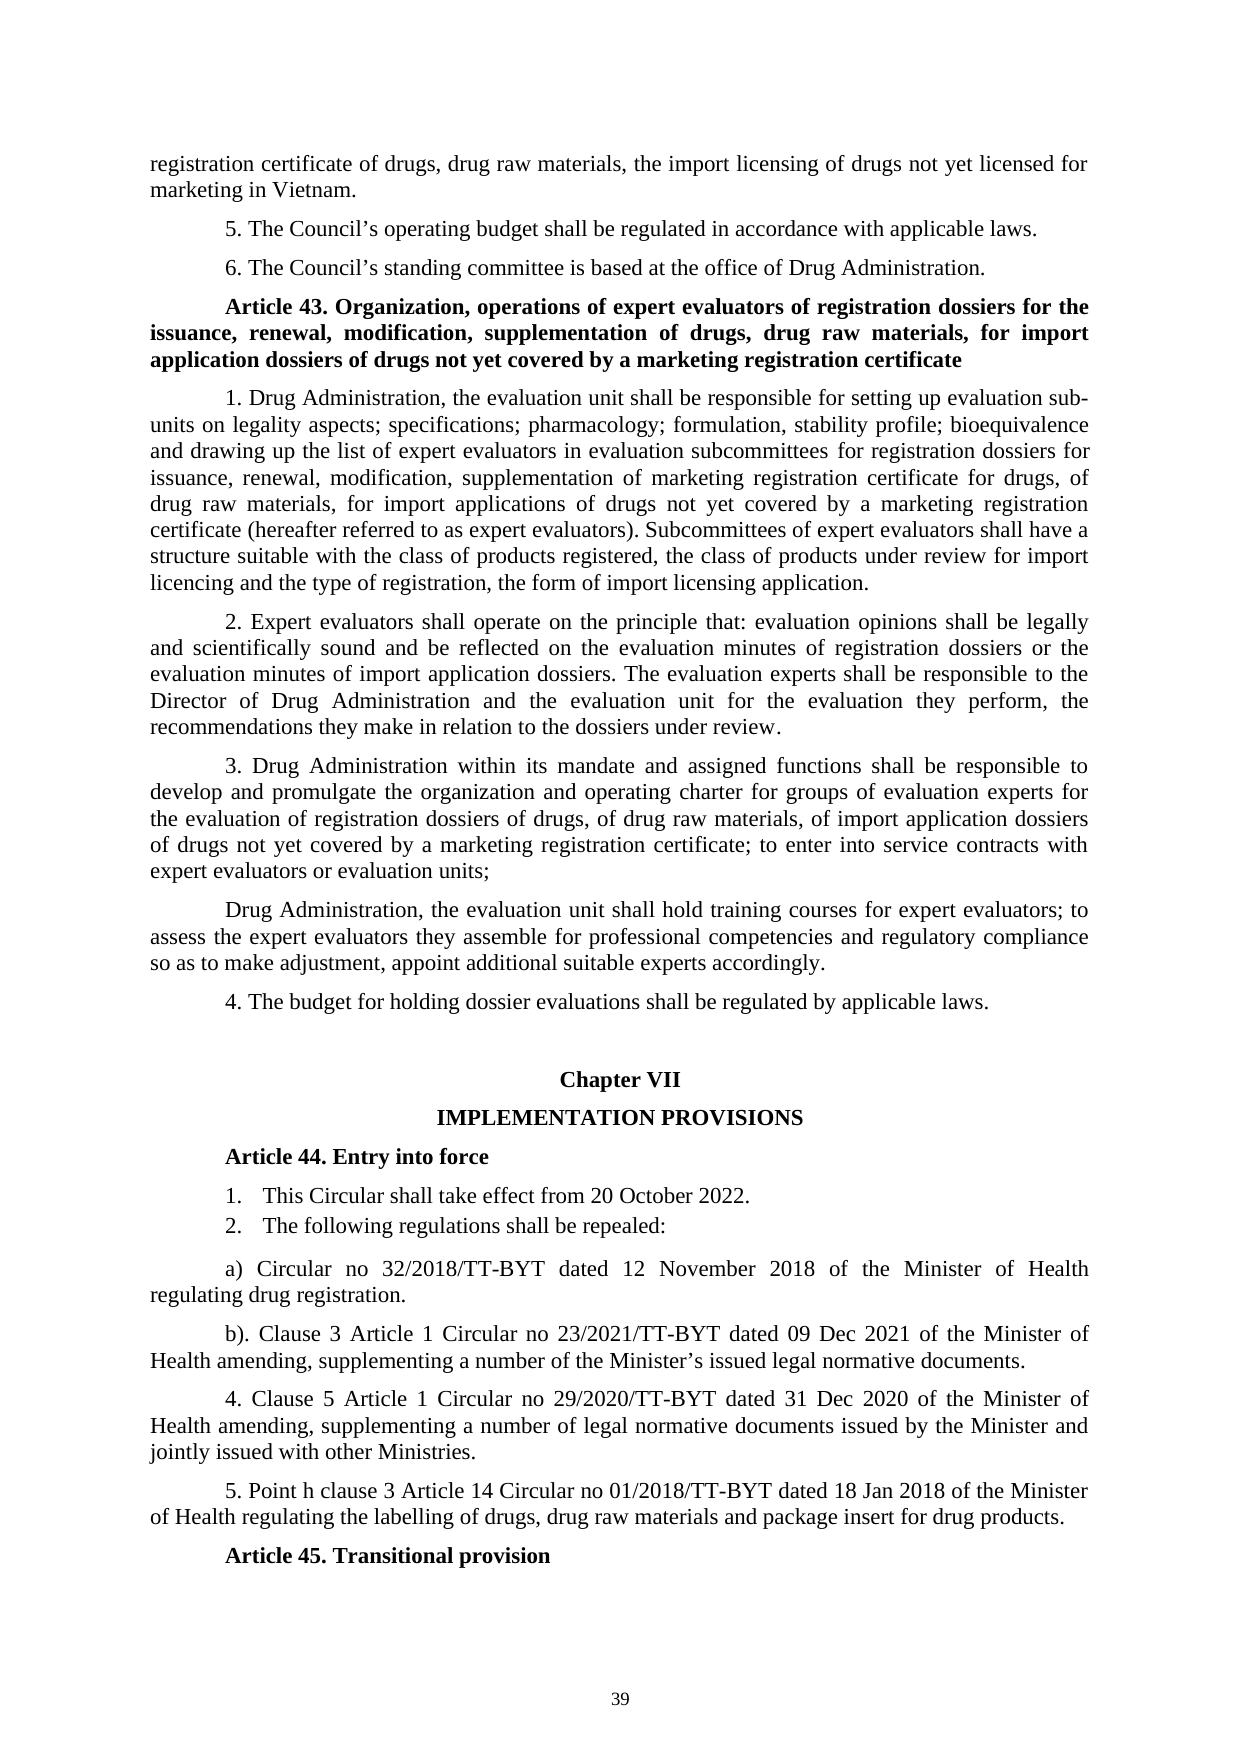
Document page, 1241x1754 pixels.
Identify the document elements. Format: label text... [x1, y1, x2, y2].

list This Circular shall take effect from 20 October 2022. [225, 1182, 1090, 1208]
text b). Clause 3 Article 1 Circular no 23/2021/TT-BYT dated 09 Dec 2021 of the Minister of Health amending, supplementing a number of the Minister’s issued legal normative documents. [150, 1320, 1090, 1373]
text IMPLEMENTATION PROVISIONS [150, 1104, 1090, 1131]
text Chapter VII [150, 1066, 1090, 1092]
text Article 43. Organization, operations of expert evaluators of registration dossiers for the issuance, renewal, modification, supplementation of drugs, drug raw materials, for import application dossiers of drugs not yet covered by a marketing registration certificate [150, 293, 1090, 372]
text 2. Expert evaluators shall operate on the principle that: evaluation opinions shall be legally and scientifically sound and be reflected on the evaluation minutes of registration dossiers or the evaluation minutes of import application dossiers. The evaluation experts shall be responsible to the Director of Drug Administration and the evaluation unit for the evaluation they perform, the recommendations they make in relation to the dossiers under review. [150, 608, 1090, 739]
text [150, 150, 1090, 203]
text 1. Drug Administration, the evaluation unit shall be responsible for setting up evaluation sub-units on legality aspects; specifications; pharmacology; formulation, stability profile; bioequivalence and drawing up the list of expert evaluators in evaluation subcommittees for registration dossiers for issuance, renewal, modification, supplementation of marketing registration certificate for drugs, of drug raw materials, for import applications of drugs not yet covered by a marketing registration certificate (hereafter referred to as expert evaluators). Subcommittees of expert evaluators shall have a structure suitable with the class of products registered, the class of products under review for import licencing and the type of registration, the form of import licensing application. [150, 384, 1090, 595]
text 5. Point h clause 3 Article 14 Circular no 01/2018/TT-BYT dated 18 Jan 2018 of the Minister of Health regulating the labelling of drugs, drug raw materials and package insert for drug products. [150, 1477, 1090, 1530]
text 4. Clause 5 Article 1 Circular no 29/2020/TT-BYT dated 31 Dec 2020 of the Minister of Health amending, supplementing a number of legal normative documents issued by the Minister and jointly issued with other Ministries. [150, 1386, 1090, 1464]
text a) Circular no 32/2018/TT-BYT dated 12 November 2018 of the Minister of Health regulating drug registration. [150, 1255, 1090, 1308]
list The following regulations shall be repealed: [225, 1212, 1090, 1239]
text Article 44. Entry into force [150, 1143, 1090, 1170]
text 3. Drug Administration within its mandate and assigned functions shall be responsible to develop and promulgate the organization and operating charter for groups of evaluation experts for the evaluation of registration dossiers of drugs, of drug raw materials, of import application dossiers of drugs not yet covered by a marketing registration certificate; to enter into service contracts with expert evaluators or evaluation units; [150, 752, 1090, 884]
text Drug Administration, the evaluation unit shall hold training courses for expert evaluators; to assess the expert evaluators they assemble for professional competencies and regulatory compliance so as to make adjustment, appoint additional suitable experts accordingly. [150, 896, 1090, 975]
text 4. The budget for holding dossier evaluations shall be regulated by applicable laws. [150, 988, 1090, 1014]
text 6. The Council’s standing committee is based at the office of Drug Administration. [150, 254, 1090, 280]
text 5. The Council’s operating budget shall be regulated in accordance with applicable laws. [150, 215, 1090, 242]
text Article 45. Transitional provision [150, 1542, 1090, 1569]
